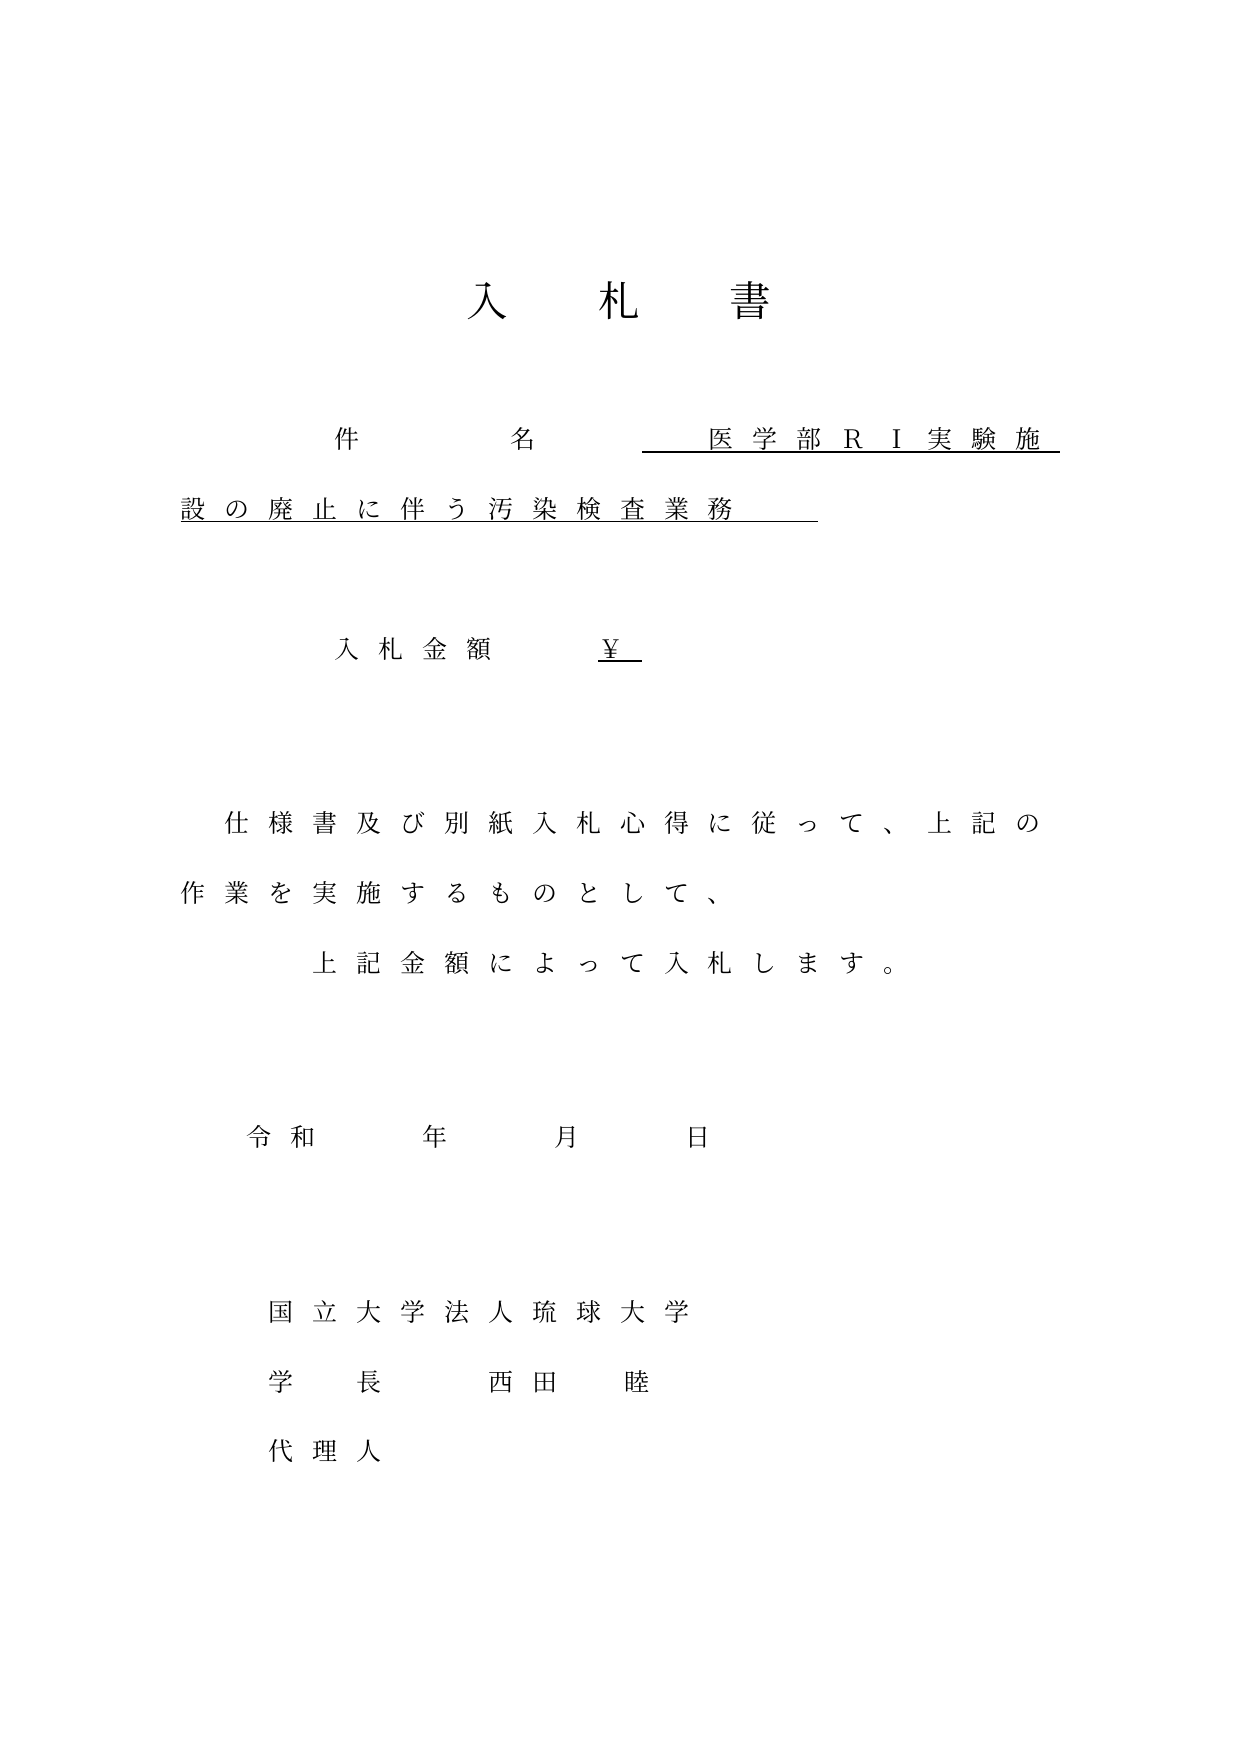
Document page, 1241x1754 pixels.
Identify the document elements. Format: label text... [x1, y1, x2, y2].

text 上記金額によって入札します。 [181, 927, 1060, 996]
text 代理人 [181, 1415, 1060, 1485]
text 件 名 医学部ＲＩ実験施設の廃止に伴う汚染検査業務 [181, 403, 1060, 543]
text 入 札 書 [181, 263, 1060, 333]
text 令和 年 月 日 [181, 1101, 1060, 1171]
text 国立大学法人琉球大学 [181, 1276, 1060, 1345]
text 仕様書及び別紙入札心得に従って、上記の作業を実施するものとして、 [181, 787, 1060, 927]
text 入札金額 ￥ [181, 612, 1060, 682]
text 学 長 西田 睦 [181, 1345, 1060, 1415]
